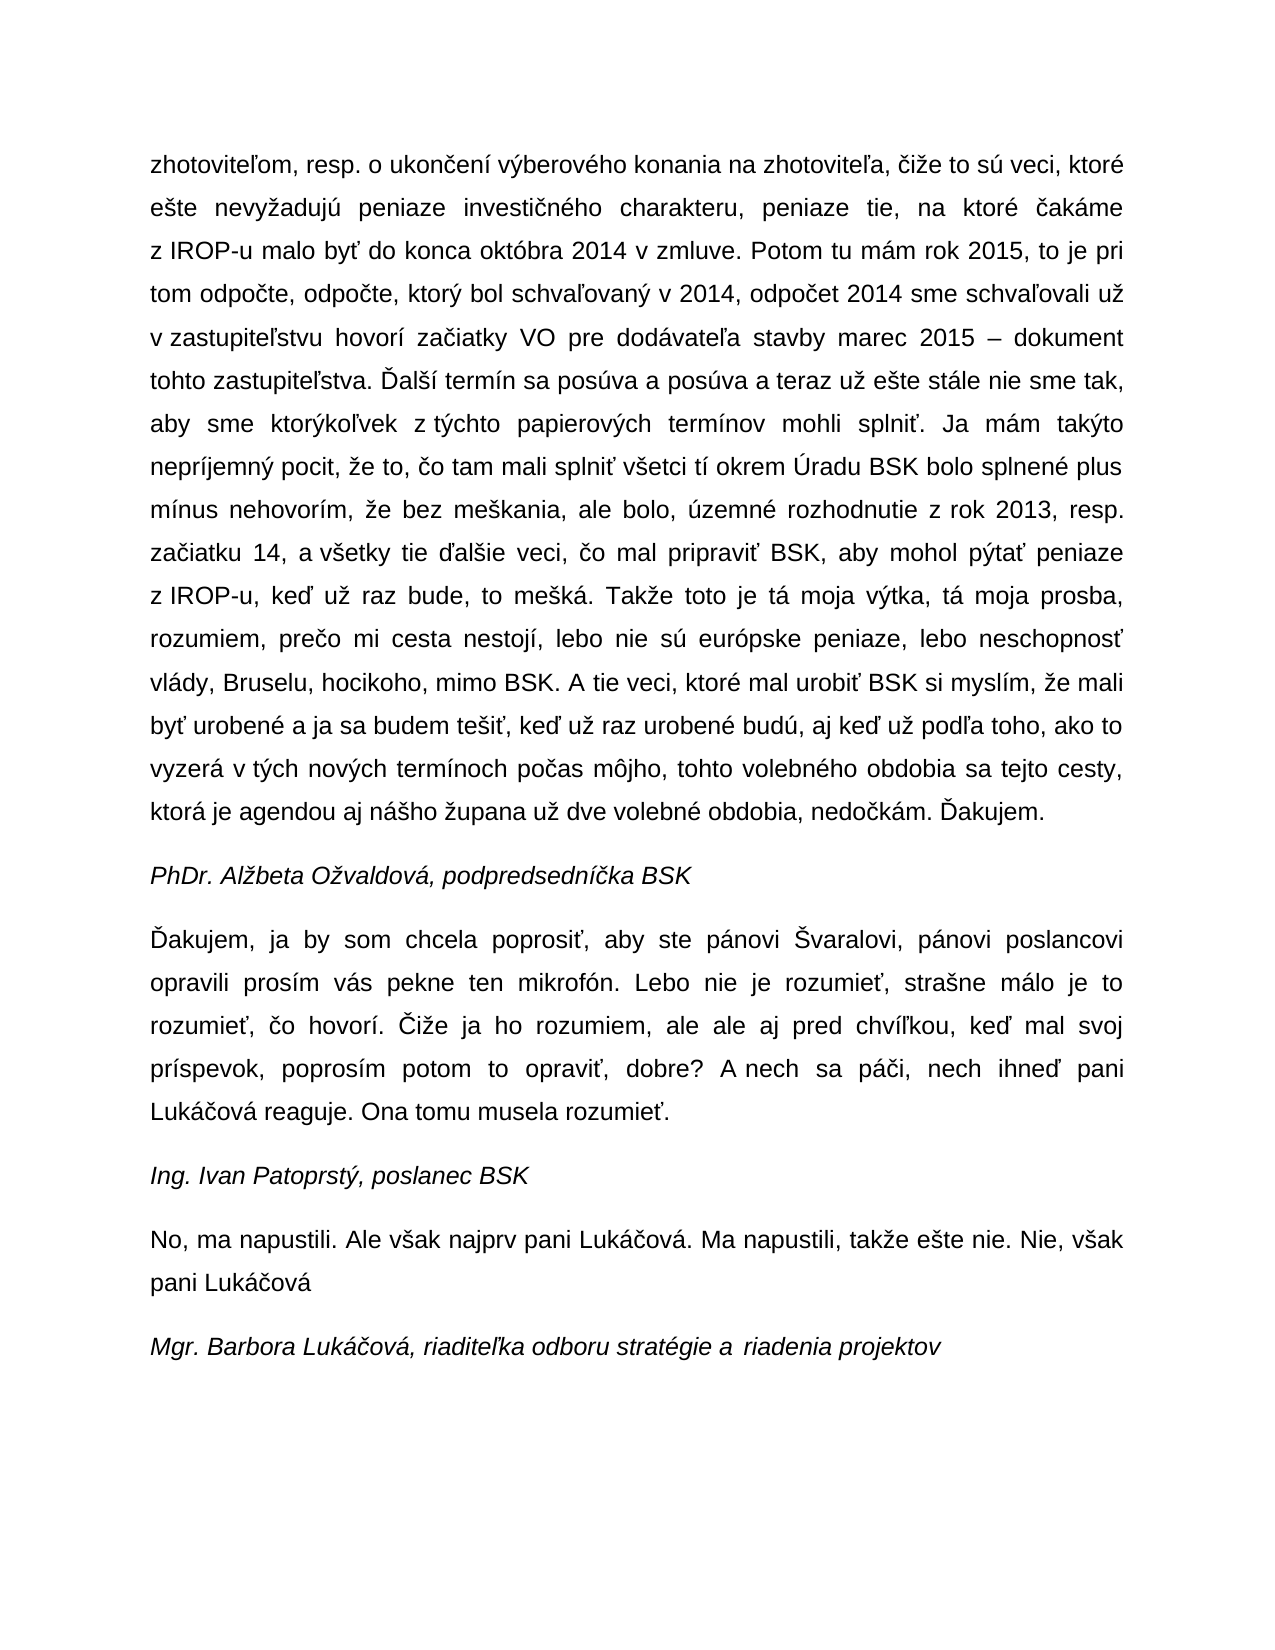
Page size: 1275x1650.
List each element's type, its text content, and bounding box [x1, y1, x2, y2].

text No, ma napustili. Ale však najprv pani Lukáčová. Ma napustili, takže ešte nie. Nie, však pani Lukáčová [150, 1225, 1125, 1297]
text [150, 150, 1125, 826]
text PhDr. Alžbeta Ožvaldová, podpredsedníčka BSK [150, 861, 1125, 889]
text Ďakujem, ja by som chcela poprosiť, aby ste pánovi Švaralovi, pánovi poslancovi opravili prosím vás pekne ten mikrofón. Lebo nie je rozumieť, strašne málo je to rozumieť, čo hovorí. Čiže ja ho rozumiem, ale ale aj pred chvíľkou, keď mal svoj príspevok, poprosím potom to opraviť, dobre? A nech sa páči, nech ihneď pani Lukáčová reaguje. Ona tomu musela rozumieť. [150, 925, 1125, 1126]
text Mgr. Barbora Lukáčová, riaditeľka odboru stratégie a riadenia projektov [150, 1332, 1125, 1361]
text Ing. Ivan Patoprstý, poslanec BSK [150, 1161, 1125, 1190]
